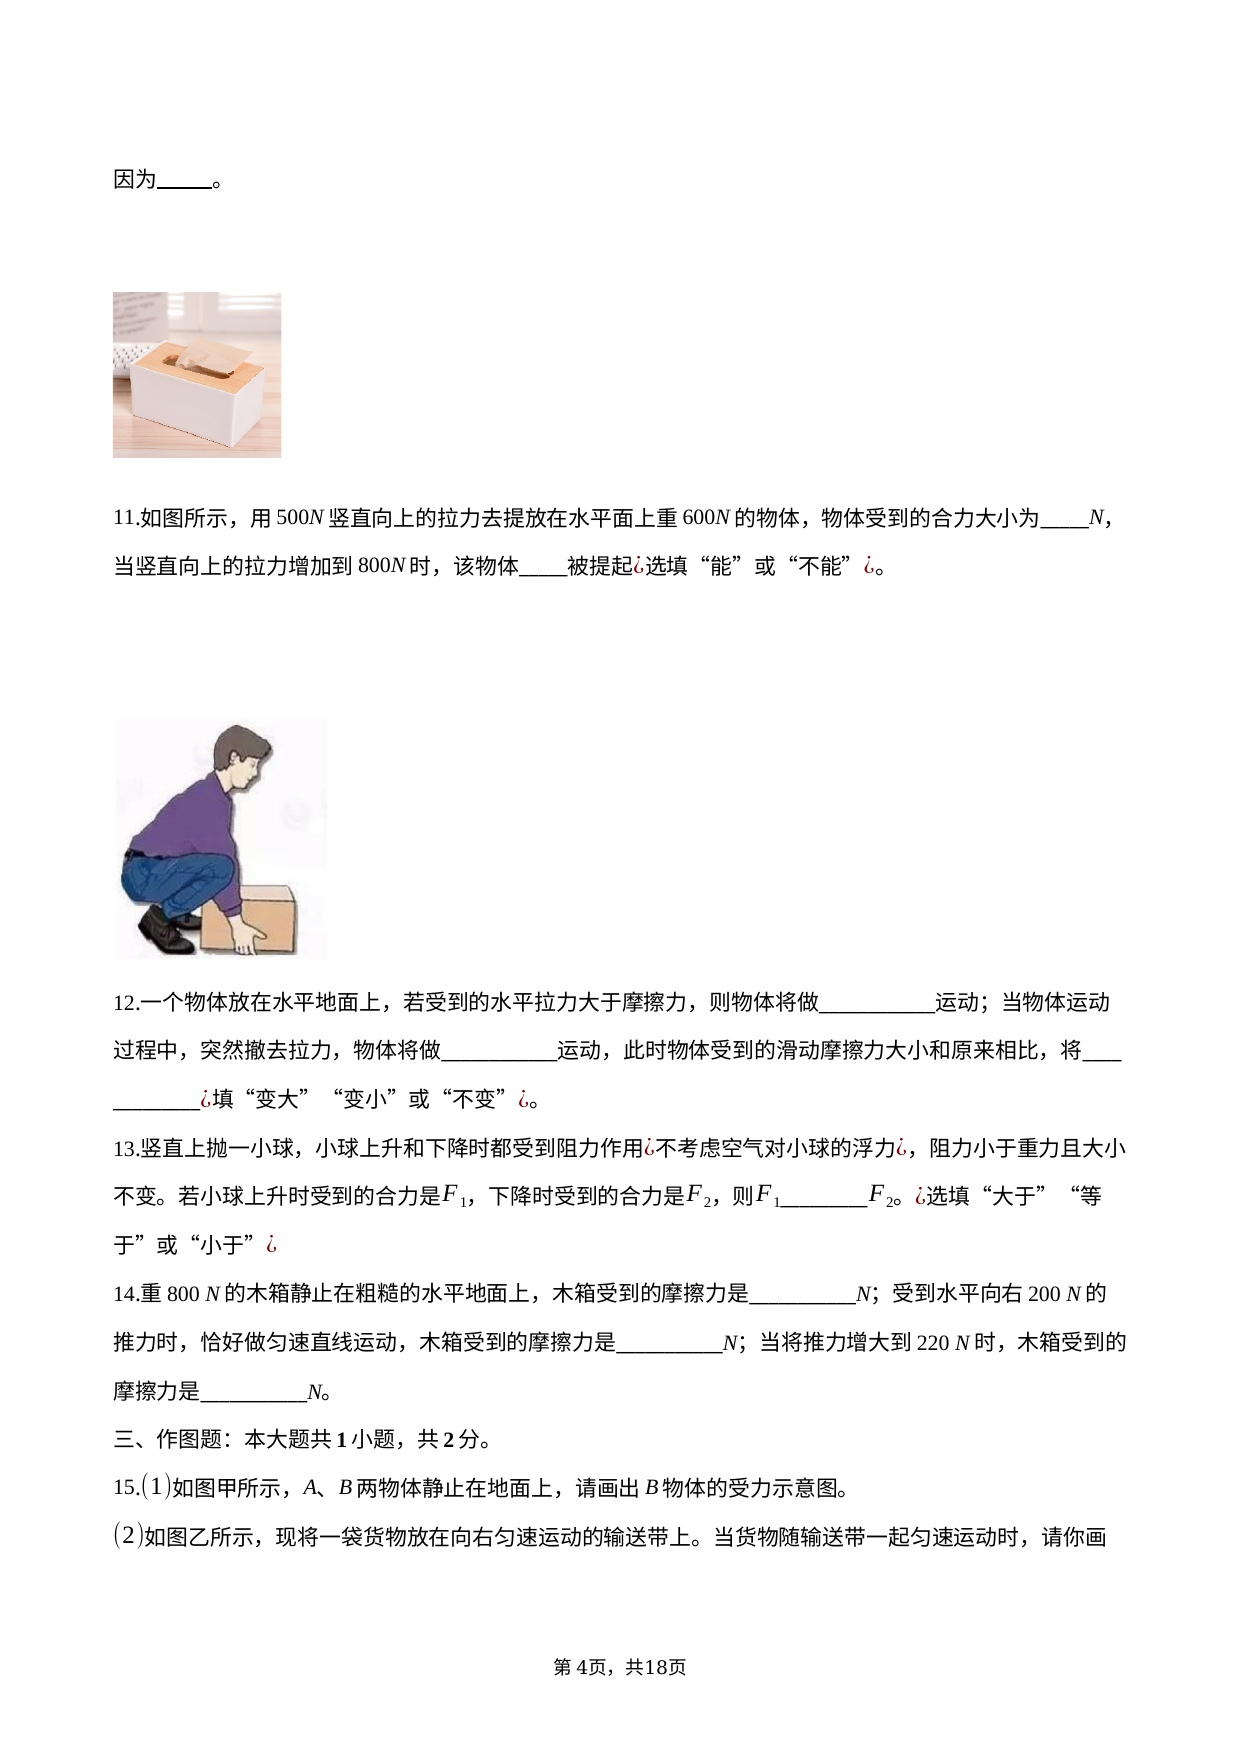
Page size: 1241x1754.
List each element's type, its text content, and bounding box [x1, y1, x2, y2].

picture [112, 711, 332, 962]
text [113, 1470, 1127, 1552]
text 12.一个物体放在水平地面上，若受到的水平拉力大于摩擦力，则物体将做____________运动；当物体运动过程中，突然撤去拉力，物体将做____________运动，此时物体受到的滑动摩擦力大小和原来相比，将_____________填“变大”“变小”或“不变”。 [113, 984, 1127, 1114]
text 14.重800 N的木箱静止在粗糙的水平地面上，木箱受到的摩擦力是___________N；受到水平向右200 N的推力时，恰好做匀速直线运动，木箱受到的摩擦力是___________N；当将推力增大到220 N时，木箱受到的摩擦力是___________N。 [113, 1276, 1127, 1406]
picture [112, 292, 282, 458]
text 三、作图题：本大题共1小题，共2分。 [113, 1422, 1127, 1454]
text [113, 162, 1127, 487]
text 11.如图所示，用500N竖直向上的拉力去提放在水平面上重600N的物体，物体受到的合力大小为_____N，当竖直向上的拉力增加到800N时，该物体_____被提起选填“能”或“不能”。 [113, 500, 1127, 971]
text 13.竖直上抛一小球，小球上升和下降时都受到阻力作用不考虑空气对小球的浮力，阻力小于重力且大小不变。若小球上升时受到的合力是，下降时受到的合力是，则_________。选填“大于”“等于”或“小于” [113, 1130, 1127, 1260]
